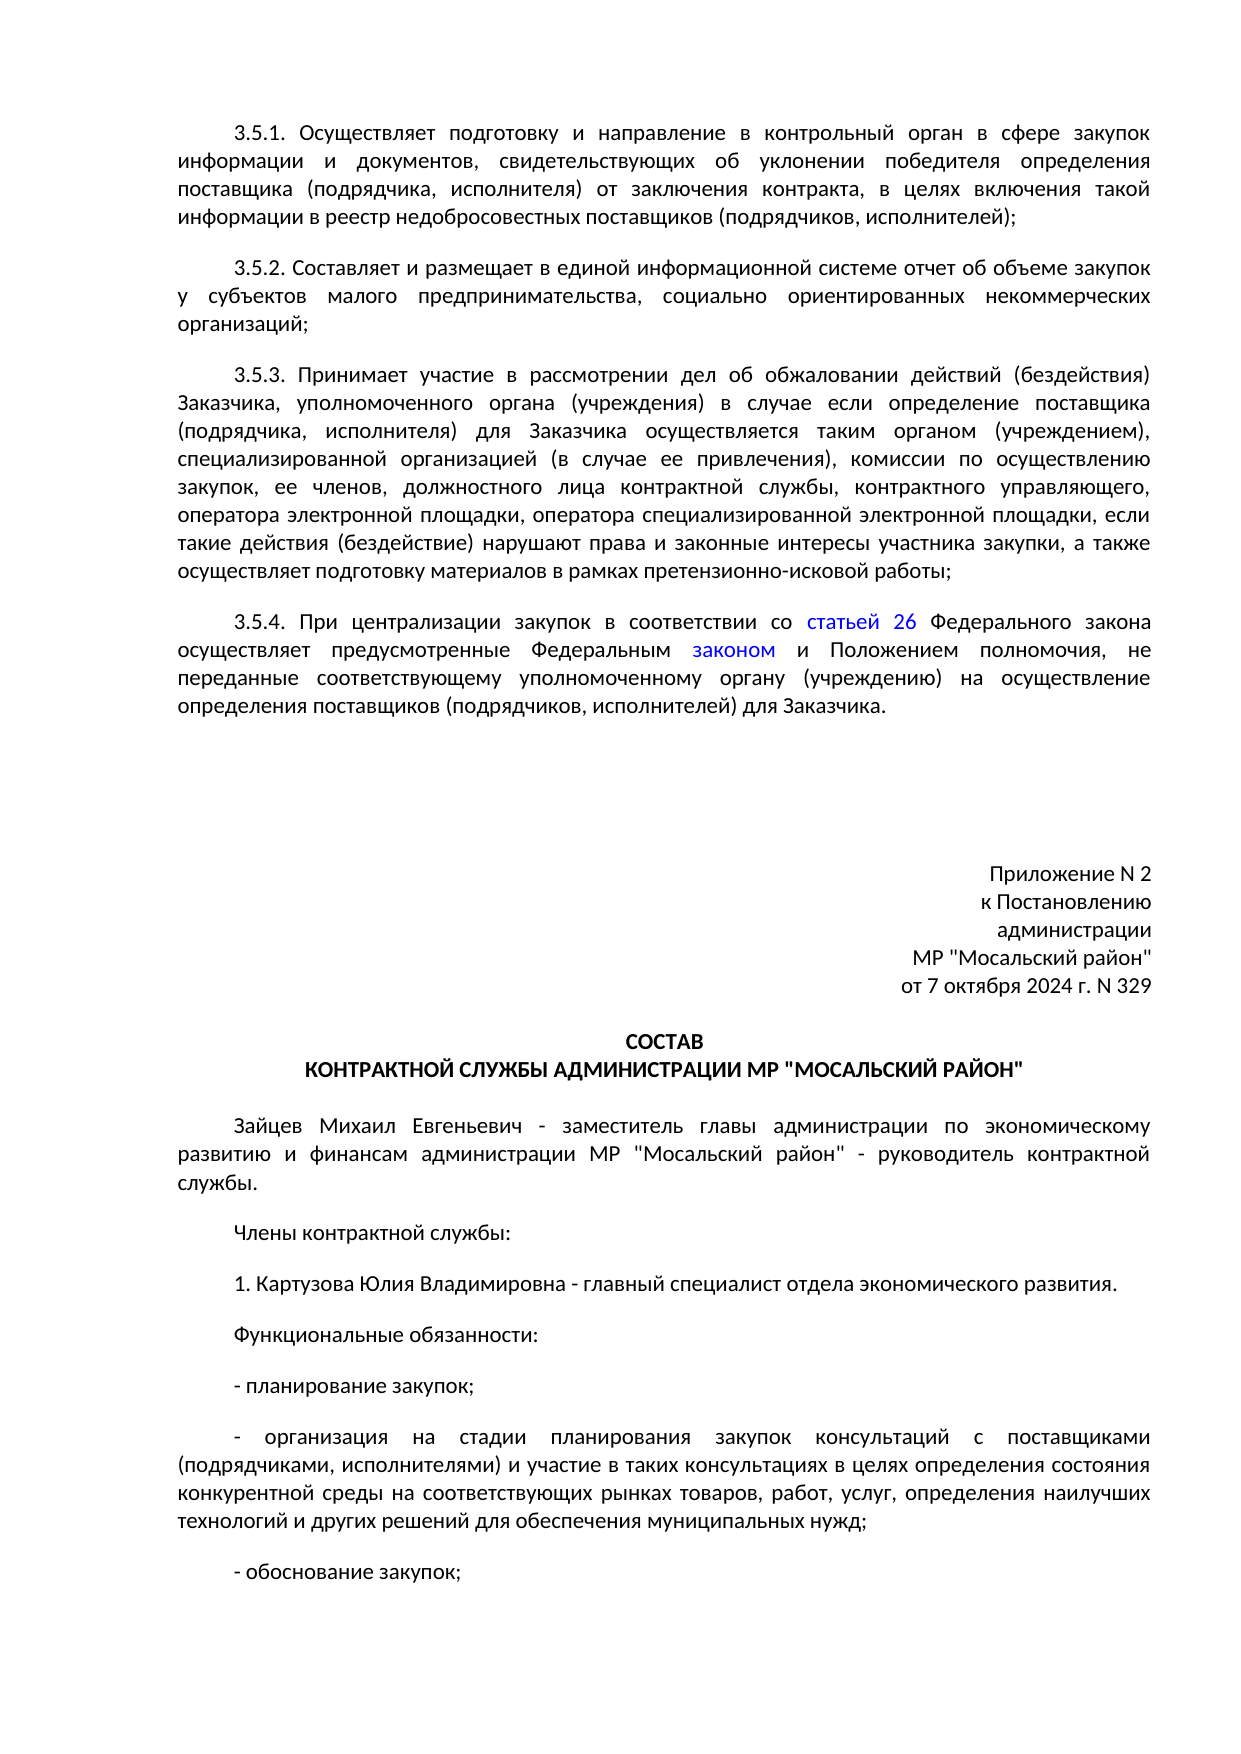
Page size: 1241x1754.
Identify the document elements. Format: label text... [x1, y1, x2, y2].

title СОСТАВ [177, 1027, 1152, 1056]
text 3.5.1. Осуществляет подготовку и направление в контрольный орган в сфере закупок информации и документов, свидетельствующих об уклонении победителя определения поставщика (подрядчика, исполнителя) от заключения контракта, в целях включения такой информации в реестр недобросовестных поставщиков (подрядчиков, исполнителей); [177, 118, 1152, 230]
text Зайцев Михаил Евгеньевич - заместитель главы администрации по экономическому развитию и финансам администрации МР "Мосальский район" - руководитель контрактной службы. [177, 1112, 1152, 1196]
text от 7 октября 2024 г. N 329 [177, 971, 1152, 999]
text к Постановлению [177, 887, 1152, 915]
text 1. Картузова Юлия Владимировна - главный специалист отдела экономического развития. [177, 1269, 1152, 1297]
text 3.5.2. Составляет и размещает в единой информационной системе отчет об объеме закупок у субъектов малого предпринимательства, социально ориентированных некоммерческих организаций; [177, 253, 1152, 337]
text Члены контрактной службы: [177, 1218, 1152, 1247]
text - планирование закупок; [177, 1371, 1152, 1399]
text МР "Мосальский район" [177, 943, 1152, 971]
text 3.5.3. Принимает участие в рассмотрении дел об обжаловании действий (бездействия) Заказчика, уполномоченного органа (учреждения) в случае если определение поставщика (подрядчика, исполнителя) для Заказчика осуществляется таким органом (учреждением), специализированной организацией (в случае ее привлечения), комиссии по осуществлению закупок, ее членов, должностного лица контрактной службы, контрактного управляющего, оператора электронной площадки, оператора специализированной электронной площадки, если такие действия (бездействие) нарушают права и законные интересы участника закупки, а также осуществляет подготовку материалов в рамках претензионно-исковой работы; [177, 360, 1152, 584]
text администрации [177, 915, 1152, 943]
text 3.5.4. При централизации закупок в соответствии со статьей 26 Федерального закона осуществляет предусмотренные Федеральным законом и Положением полномочия, не переданные соответствующему уполномоченному органу (учреждению) на осуществление определения поставщиков (подрядчиков, исполнителей) для Заказчика. [177, 607, 1152, 719]
text - организация на стадии планирования закупок консультаций с поставщиками (подрядчиками, исполнителями) и участие в таких консультациях в целях определения состояния конкурентной среды на соответствующих рынках товаров, работ, услуг, определения наилучших технологий и других решений для обеспечения муниципальных нужд; [177, 1422, 1152, 1534]
text Функциональные обязанности: [177, 1320, 1152, 1348]
text - обоснование закупок; [177, 1557, 1152, 1585]
text Приложение N 2 [177, 859, 1152, 887]
title КОНТРАКТНОЙ СЛУЖБЫ АДМИНИСТРАЦИИ МР "МОСАЛЬСКИЙ РАЙОН" [177, 1056, 1152, 1083]
